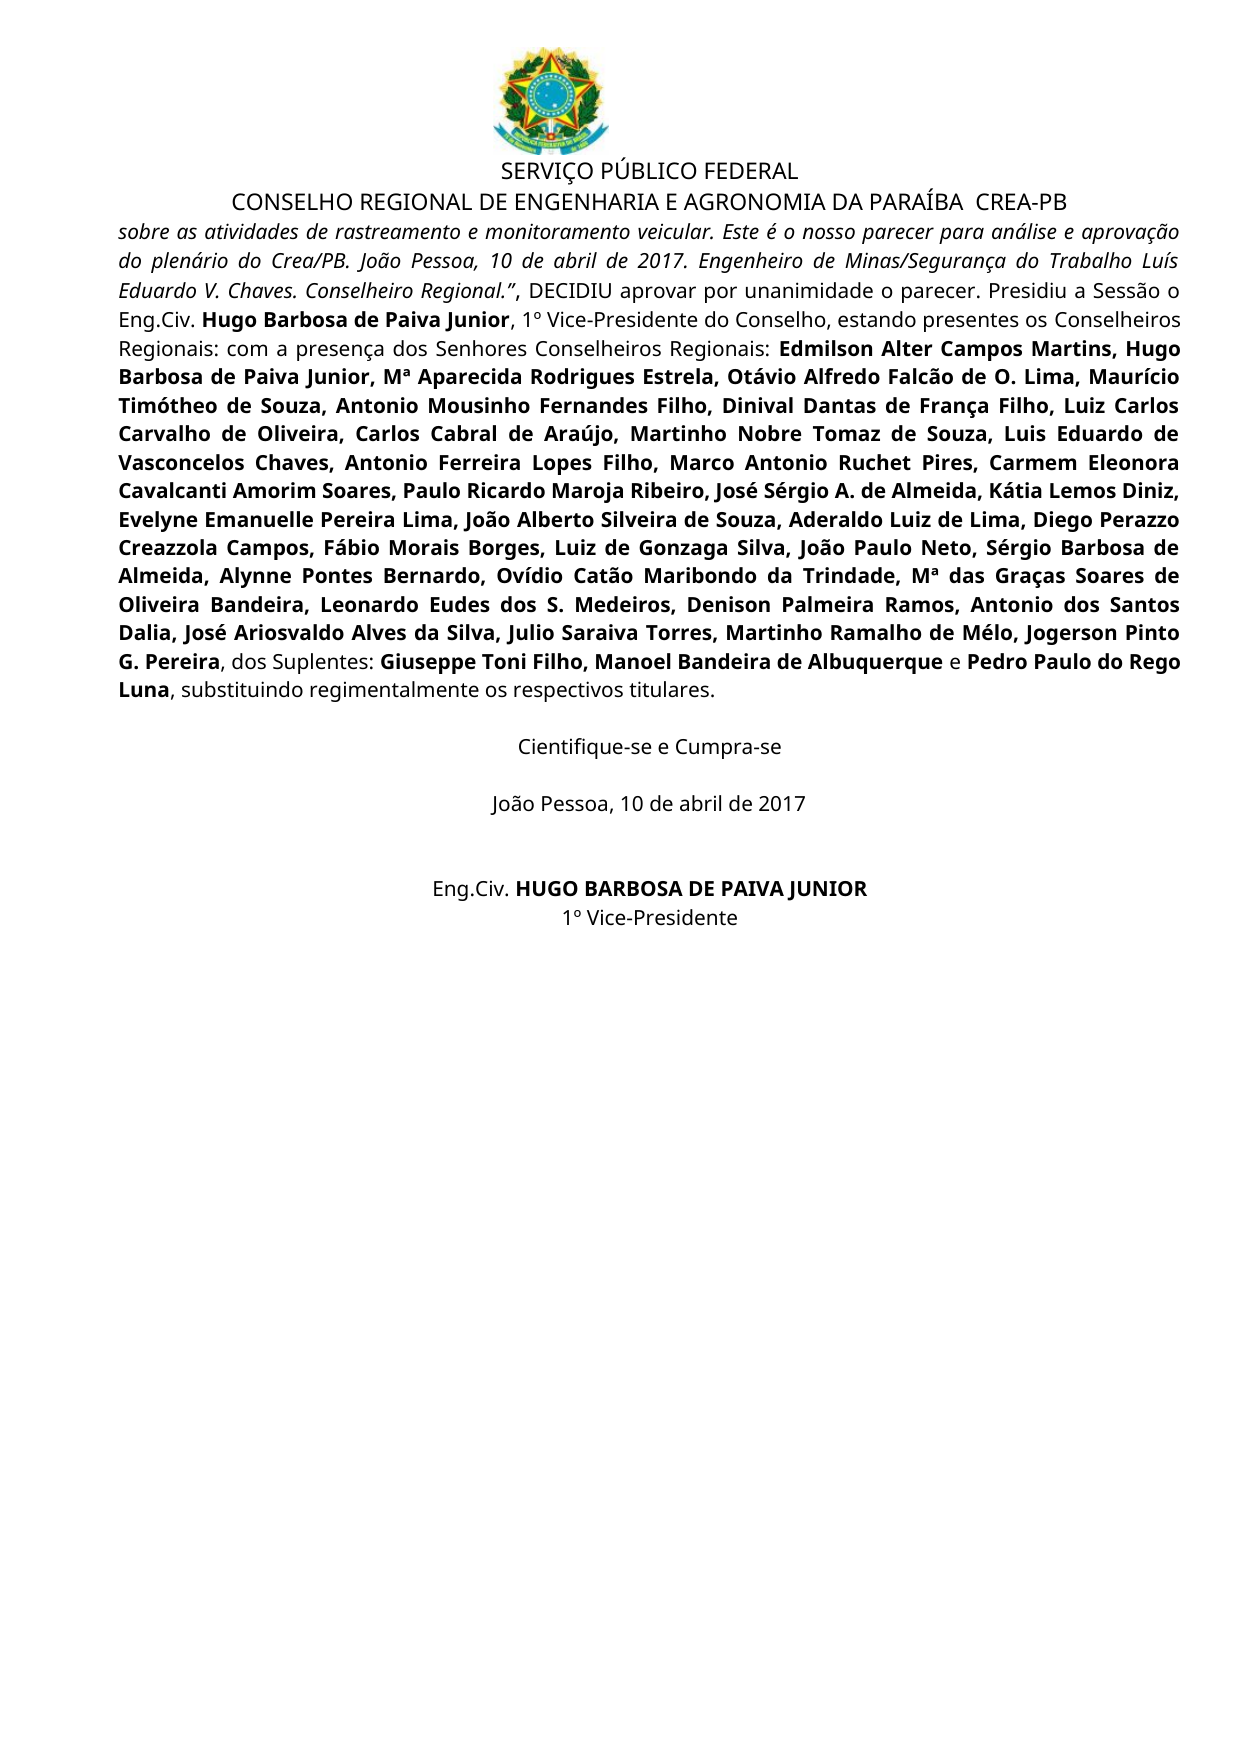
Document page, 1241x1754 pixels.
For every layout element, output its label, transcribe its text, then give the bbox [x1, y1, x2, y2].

text Cientifique-se e Cumpra-se [118, 732, 1181, 761]
text João Pessoa, 10 de abril de 2017 [88, 789, 1166, 817]
picture [493, 47, 609, 155]
text 1º Vice-Presidente [118, 903, 1181, 931]
text Eng.Civ. HUGO BARBOSA DE PAIVA JUNIOR [118, 874, 1181, 903]
